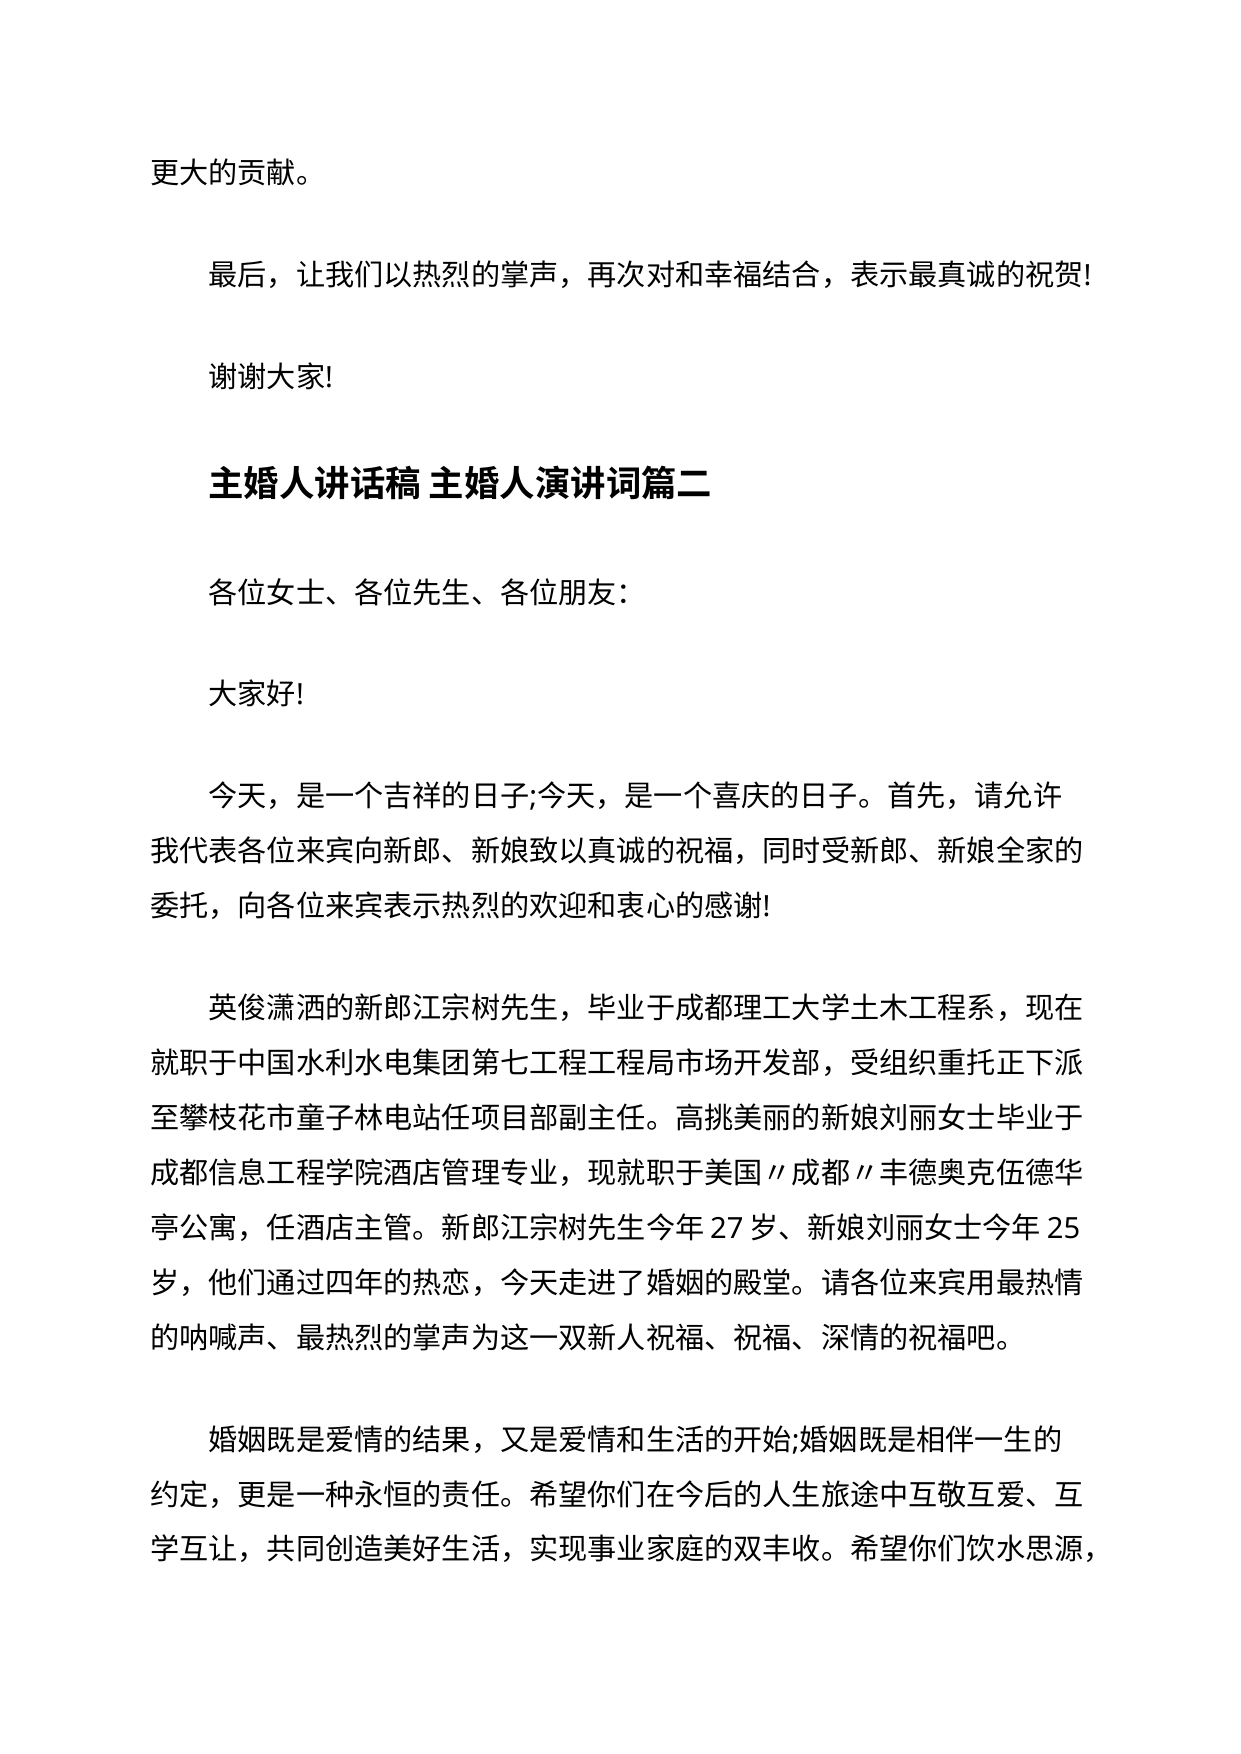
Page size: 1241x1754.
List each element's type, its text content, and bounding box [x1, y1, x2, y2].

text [150, 150, 1090, 192]
text 最后，让我们以热烈的掌声，再次对和幸福结合，表示最真诚的祝贺! [150, 252, 1090, 294]
text 英俊潇洒的新郎江宗树先生，毕业于成都理工大学土木工程系，现在就职于中国水利水电集团第七工程工程局市场开发部，受组织重托正下派至攀枝花市童子林电站任项目部副主任。高挑美丽的新娘刘丽女士毕业于成都信息工程学院酒店管理专业，现就职于美国〃成都〃丰德奥克伍德华亭公寓，任酒店主管。新郎江宗树先生今年27岁、新娘刘丽女士今年25岁，他们通过四年的热恋，今天走进了婚姻的殿堂。请各位来宾用最热情的呐喊声、最热烈的掌声为这一双新人祝福、祝福、深情的祝福吧。 [150, 985, 1090, 1357]
text 今天，是一个吉祥的日子;今天，是一个喜庆的日子。首先，请允许我代表各位来宾向新郎、新娘致以真诚的祝福，同时受新郎、新娘全家的委托，向各位来宾表示热烈的欢迎和衷心的感谢! [150, 773, 1090, 925]
text 谢谢大家! [150, 354, 1090, 396]
text 大家好! [150, 671, 1090, 713]
text 各位女士、各位先生、各位朋友： [150, 569, 1090, 611]
text 主婚人讲话稿 主婚人演讲词篇二 [150, 456, 1090, 507]
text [150, 1416, 1090, 1568]
